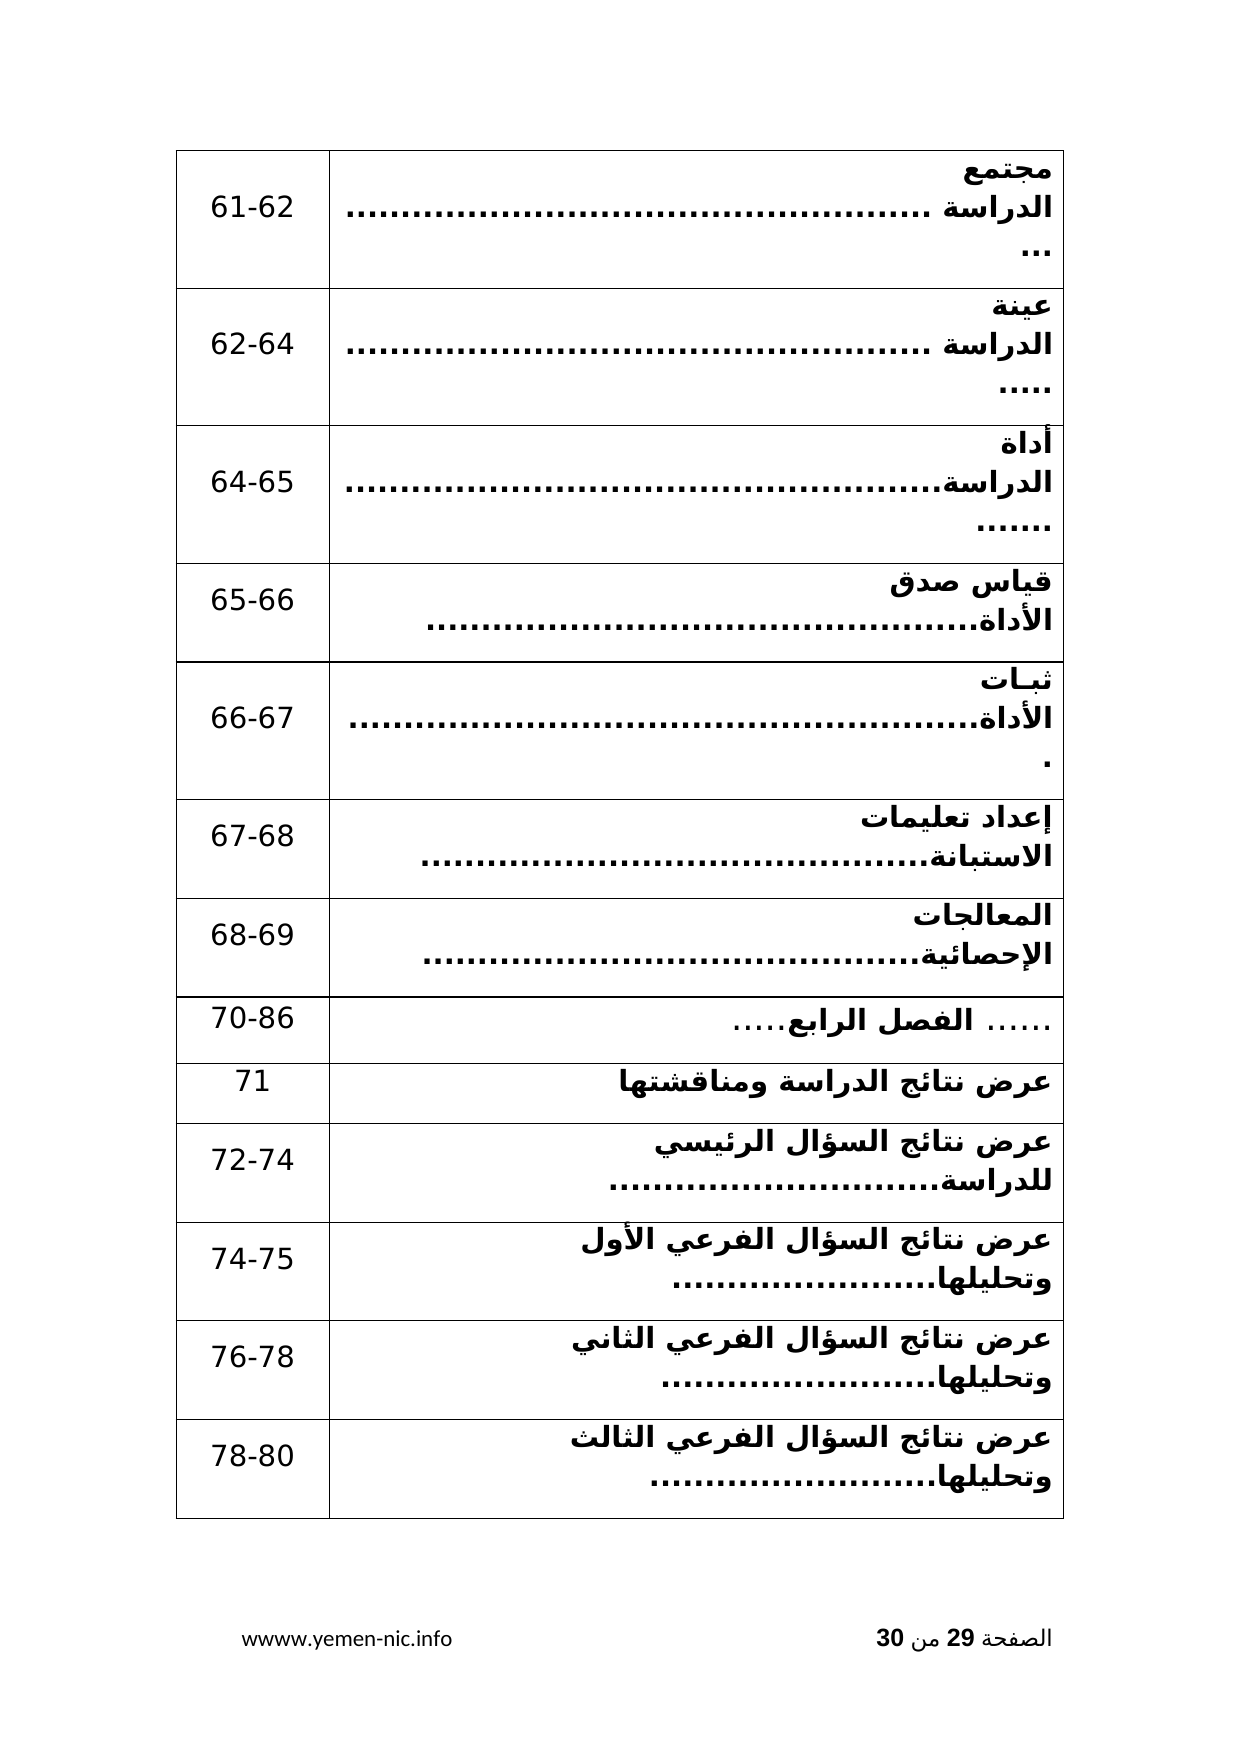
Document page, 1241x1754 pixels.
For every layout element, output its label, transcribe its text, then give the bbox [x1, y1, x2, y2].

table_cell 74-75 [177, 1223, 329, 1320]
table_cell مجتمع الدراسة ........................................................ [330, 151, 1063, 288]
table_cell عرض نتائج السؤال الفرعي الثاني وتحليلها......................... [330, 1321, 1063, 1419]
table_cell أداة الدراسة............................................................. [330, 426, 1063, 563]
table_cell 67-68 [177, 800, 329, 898]
table_cell 64-65 [177, 426, 329, 563]
table_cell المعالجات الإحصائية............................................. [330, 899, 1063, 996]
table_cell 68-69 [177, 899, 329, 996]
table_cell عرض نتائج السؤال الفرعي الأول وتحليلها........................ [330, 1223, 1063, 1320]
table_cell 70-86 [177, 998, 329, 1063]
table_cell 61-62 [177, 151, 329, 288]
table_cell 65-66 [177, 564, 329, 661]
table_cell 72-74 [177, 1124, 329, 1222]
table_cell 62-64 [177, 289, 329, 425]
table_cell ...... الفصل الرابع..... [330, 998, 1063, 1063]
table_cell قياس صدق الأداة.................................................. [330, 564, 1063, 661]
table_cell إعداد تعليمات الاستبانة.............................................. [330, 800, 1063, 898]
table_cell عرض نتائج السؤال الفرعي الثالث وتحليلها.......................... [330, 1420, 1063, 1518]
table_cell 76-78 [177, 1321, 329, 1419]
table_cell 71 [177, 1064, 329, 1123]
table_cell ثبـات الأداة.......................................................... [330, 663, 1063, 799]
table_cell عرض نتائج الدراسة ومناقشتها [330, 1064, 1063, 1123]
table_cell عينة الدراسة .......................................................... [330, 289, 1063, 425]
table_cell 66-67 [177, 663, 329, 799]
table_cell 78-80 [177, 1420, 329, 1518]
table_cell عرض نتائج السؤال الرئيسي للدراسة.............................. [330, 1124, 1063, 1222]
